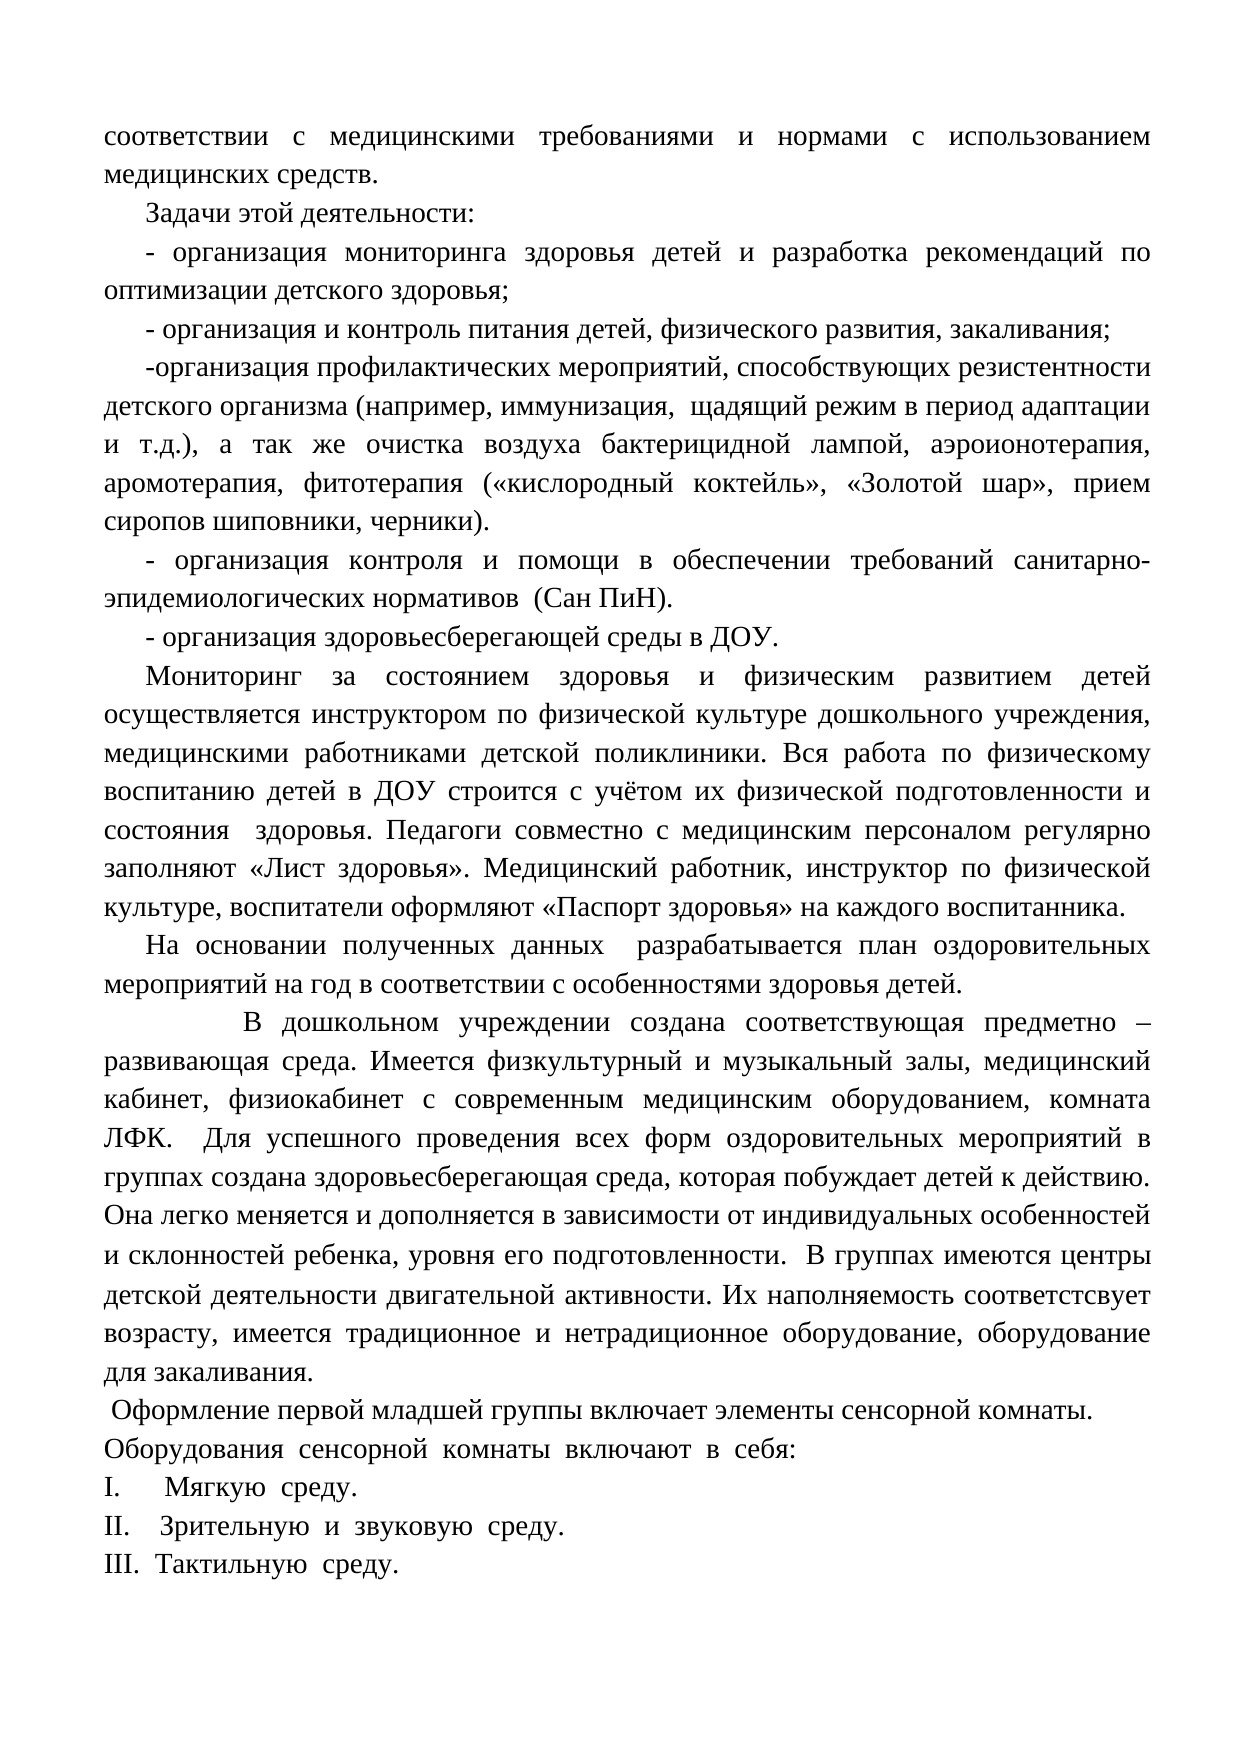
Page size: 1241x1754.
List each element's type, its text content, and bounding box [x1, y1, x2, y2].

text Оформление первой младшей группы включает элементы сенсорной комнаты. [103, 1392, 1152, 1426]
text На основании полученных данных разрабатывается план оздоровительных мероприятий на год в соответствии с особенностями здоровья детей. [103, 927, 1152, 999]
text - организация мониторинга здоровья детей и разработка рекомендаций по оптимизации детского здоровья; [103, 234, 1152, 306]
text Оборудования сенсорной комнаты включают в себя: [103, 1431, 1152, 1464]
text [103, 118, 1152, 190]
text II. Зрительную и звуковую среду. [103, 1508, 1152, 1542]
text В дошкольном учреждении создана соответствующая предметно – развивающая среда. Имеется физкультурный и музыкальный залы, медицинский кабинет, физиокабинет с современным медицинским оборудованием, комната ЛФК. Для успешного проведения всех форм оздоровительных мероприятий в группах создана здоровьесберегающая среда, которая побуждает детей к действию. Она легко меняется и дополняется в зависимости от индивидуальных особенностей и склонностей ребенка, уровня его подготовленности. В группах имеются центры детской деятельности двигательной активности. Их наполняемость соответстсвует возрасту, имеется традиционное и нетрадиционное оборудование, оборудование для закаливания. [103, 1004, 1152, 1387]
text Мониторинг за состоянием здоровья и физическим развитием детей осуществляется инструктором по физической культуре дошкольного учреждения, медицинскими работниками детской поликлиники. Вся работа по физическому воспитанию детей в ДОУ строится с учётом их физической подготовленности и состояния здоровья. Педагоги совместно с медицинским персоналом регулярно заполняют «Лист здоровья». Медицинский работник, инструктор по физической культуре, воспитатели оформляют «Паспорт здоровья» на каждого воспитанника. [103, 658, 1152, 922]
text Задачи этой деятельности: [103, 195, 1152, 229]
text III. Тактильную среду. [103, 1547, 1152, 1580]
text Мягкую среду. [103, 1469, 1152, 1503]
text -организация профилактических мероприятий, способствующих резистентности детского организма (например, иммунизация, щадящий режим в период адаптации и т.д.), а так же очистка воздуха бактерицидной лампой, аэроионотерапия, аромотерапия, фитотерапия («кислородный коктейль», «Золотой шар», прием сиропов шиповники, черники). [103, 349, 1152, 537]
text - организация контроля и помощи в обеспечении требований санитарно-эпидемиологических нормативов (Сан ПиН). [103, 542, 1152, 614]
text - организация здоровьесберегающей среды в ДОУ. [103, 619, 1152, 653]
text - организация и контроль питания детей, физического развития, закаливания; [103, 311, 1152, 344]
